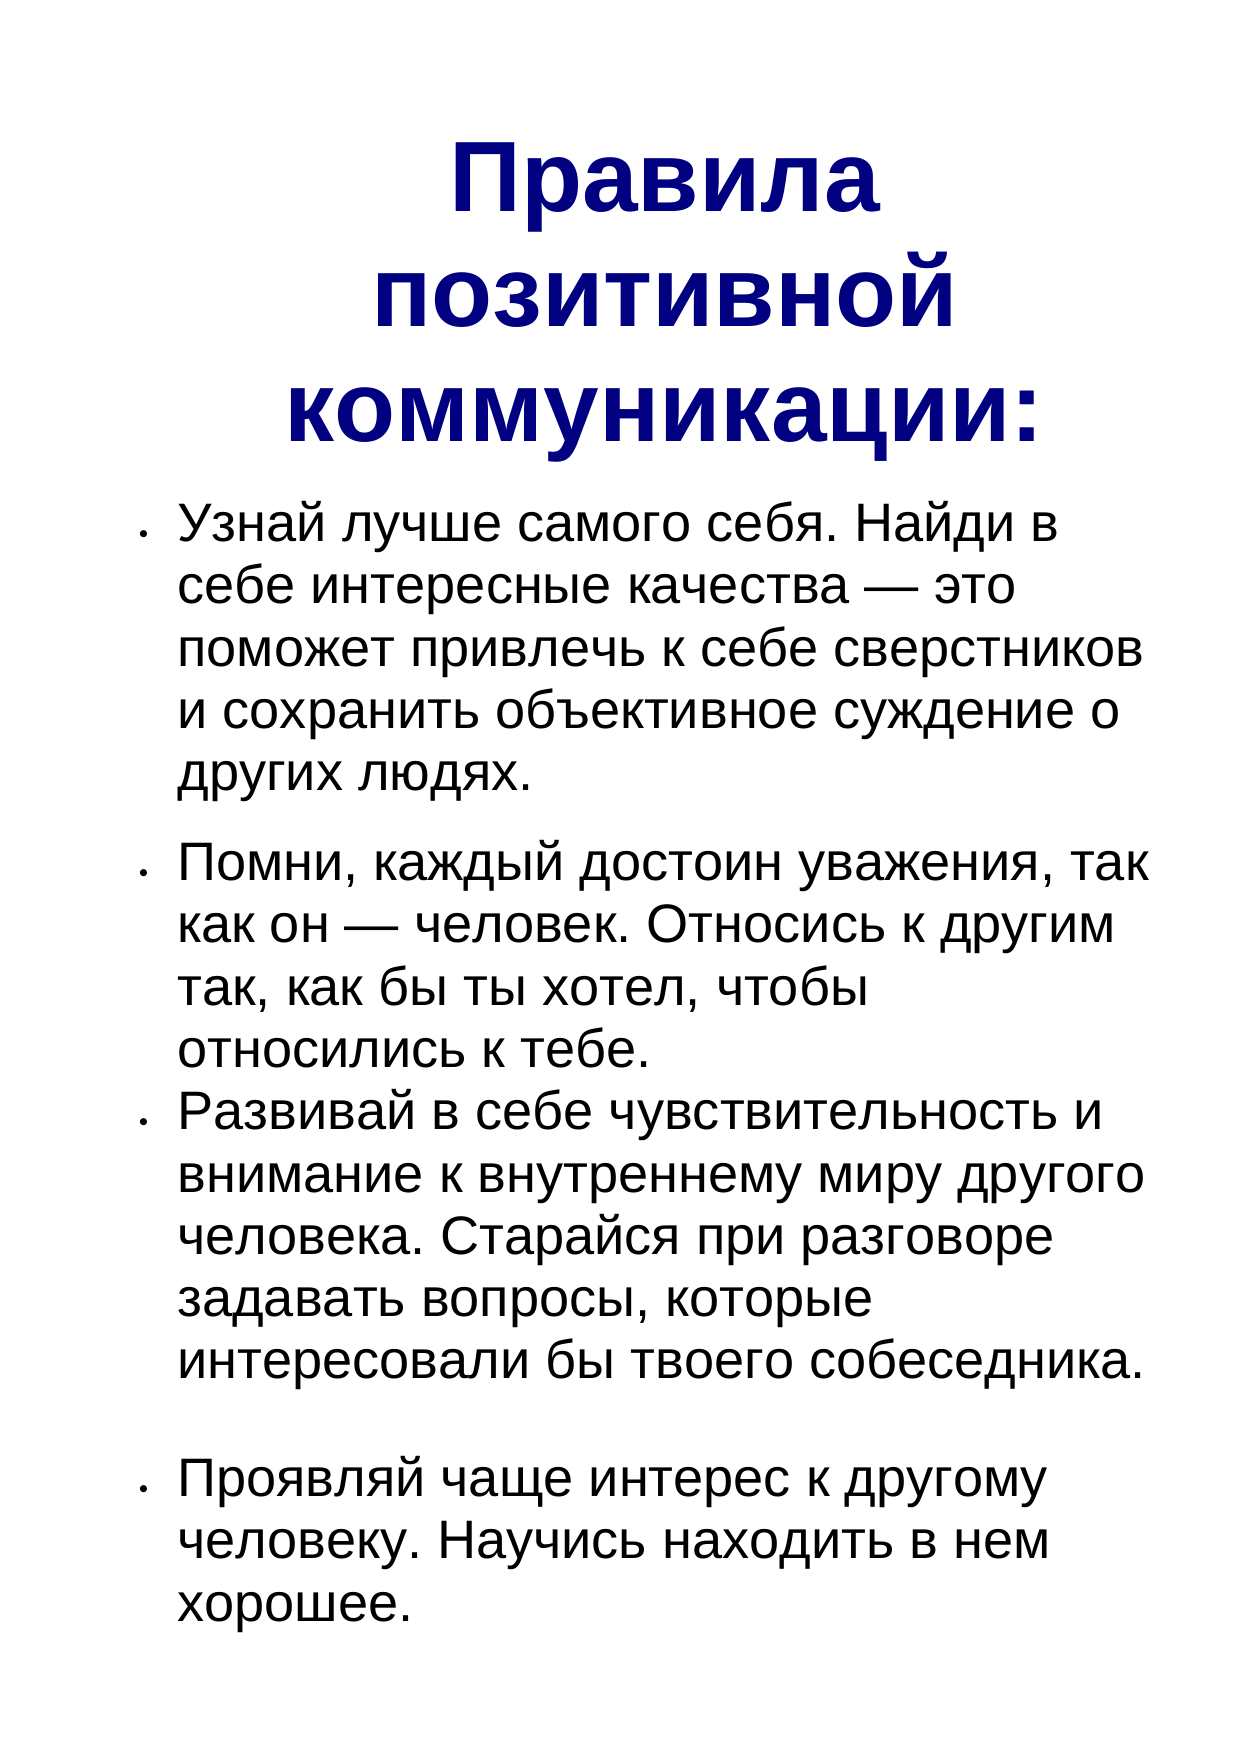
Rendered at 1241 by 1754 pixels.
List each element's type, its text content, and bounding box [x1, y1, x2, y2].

text Правила позитивной коммуникации: [177, 118, 1152, 463]
list Узнай лучше самого себя. Найди в себе интересные качества — это поможет привлечь к себе сверстников и сохранить объективное суждение о других людях. [140, 491, 1152, 802]
list Проявляй чаще интерес к другому человеку. Научись находить в нем хорошее. [140, 1446, 1152, 1632]
list Помни, каждый достоин уважения, так как он — человек. Относись к другим так, как бы ты хотел, чтобы относились к тебе. [140, 830, 1152, 1079]
list Развивай в себе чувствительность и внимание к внутреннему миру другого человека. Старайся при разговоре задавать вопросы, которые интересовали бы твоего собеседника. [140, 1079, 1152, 1390]
